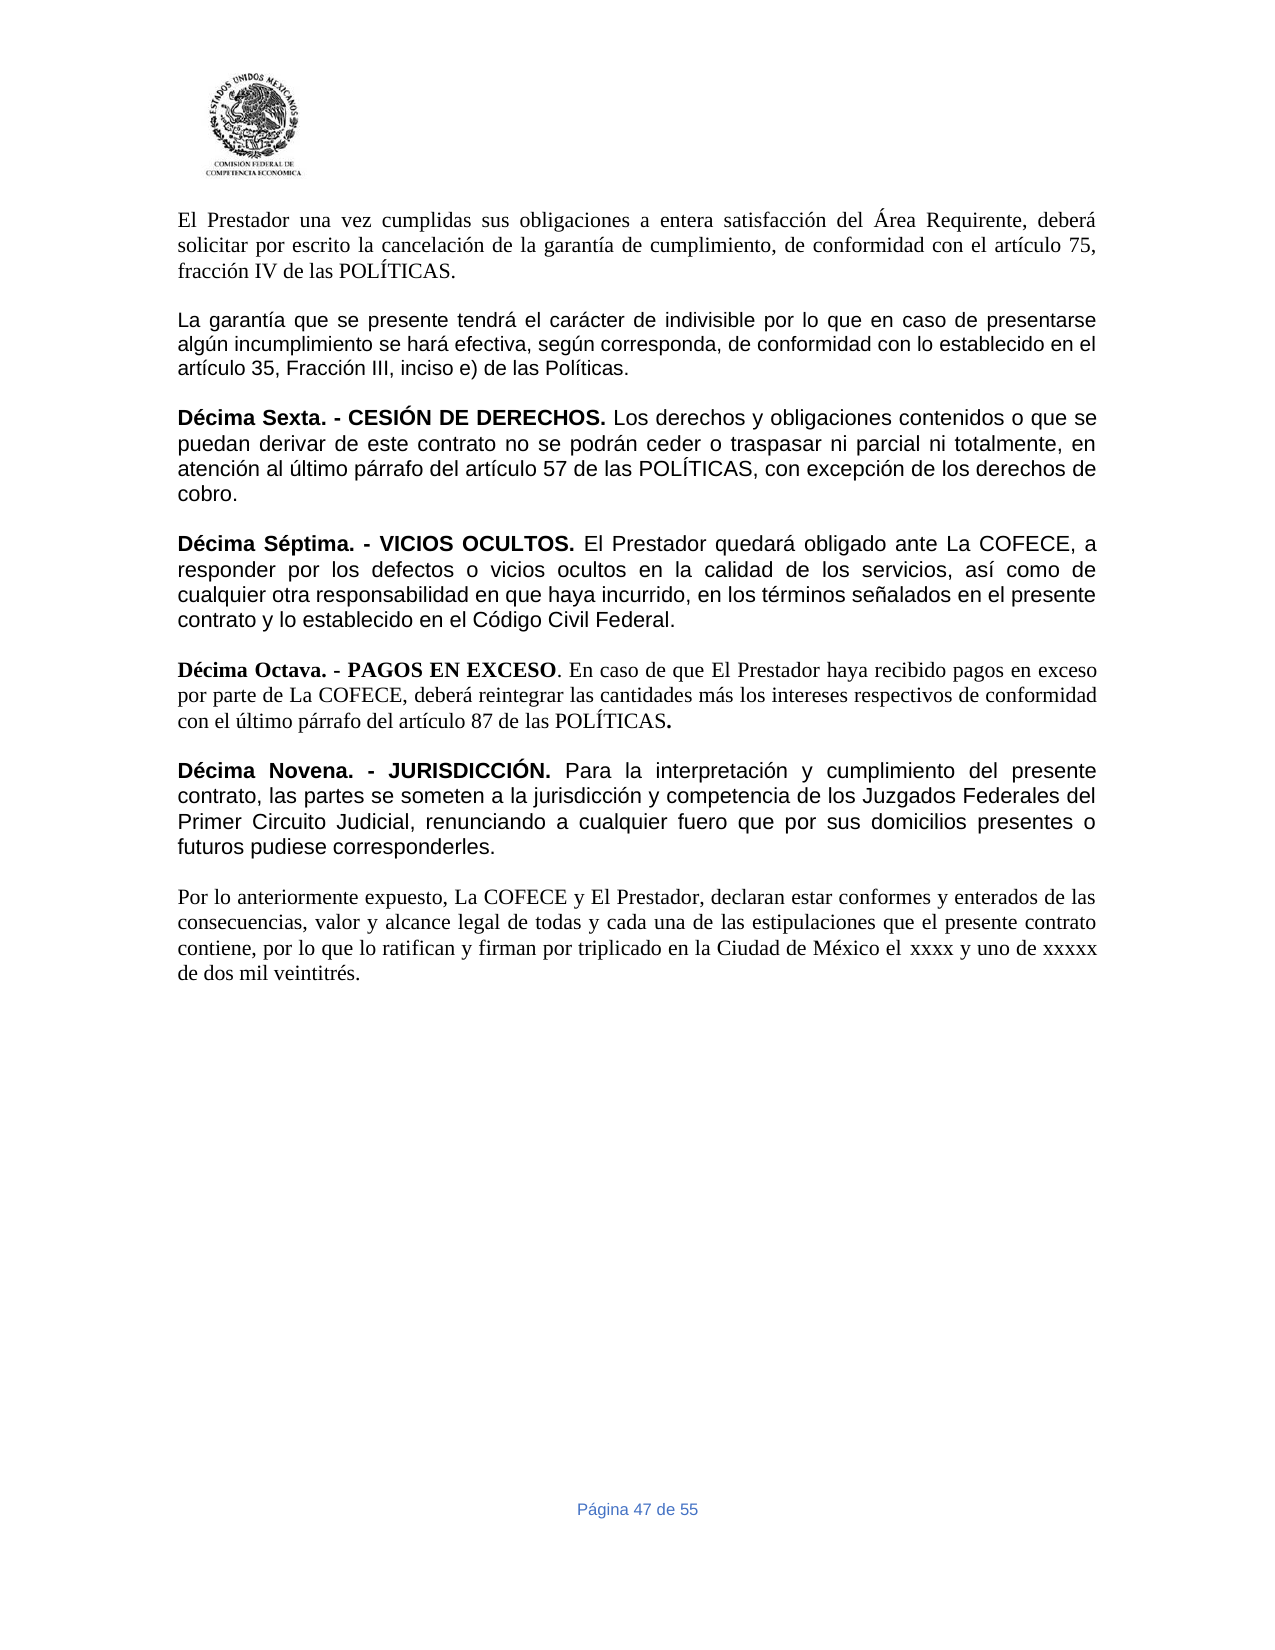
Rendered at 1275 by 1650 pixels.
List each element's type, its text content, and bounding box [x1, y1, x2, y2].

picture [188, 73, 322, 179]
text La garantía que se presente tendrá el carácter de indivisible por lo que en caso de presentarse algún incumplimiento se hará efectiva, según corresponda, de conformidad con lo establecido en el artículo 35, Fracción III, inciso e) de las Políticas. [177, 308, 1098, 380]
text Décima Novena. - JURISDICCIÓN. Para la interpretación y cumplimiento del presente contrato, las partes se someten a la jurisdicción y competencia de los Juzgados Federales del Primer Circuito Judicial, renunciando a cualquier fuero que por sus domicilios presentes o futuros pudiese corresponderles. [177, 758, 1098, 859]
text Décima Séptima. - VICIOS OCULTOS. El Prestador quedará obligado ante La COFECE, a responder por los defectos o vicios ocultos en la calidad de los servicios, así como de cualquier otra responsabilidad en que haya incurrido, en los términos señalados en el presente contrato y lo establecido en el Código Civil Federal. [177, 531, 1098, 632]
text Por lo anteriormente expuesto, La COFECE y El Prestador, declaran estar conformes y enterados de las consecuencias, valor y alcance legal de todas y cada una de las estipulaciones que el presente contrato contiene, por lo que lo ratifican y firman por triplicado en la Ciudad de México el xxxx y uno de xxxxx de dos mil veintitrés. [177, 884, 1098, 985]
text Décima Octava. - PAGOS EN EXCESO. En caso de que El Prestador haya recibido pagos en exceso por parte de La COFECE, deberá reintegrar las cantidades más los intereses respectivos de conformidad con el último párrafo del artículo 87 de las POLÍTICAS. [177, 657, 1098, 733]
text El Prestador una vez cumplidas sus obligaciones a entera satisfacción del Área Requirente, deberá solicitar por escrito la cancelación de la garantía de cumplimiento, de conformidad con el artículo 75, fracción IV de las POLÍTICAS. [177, 207, 1098, 283]
text Décima Sexta. - CESIÓN DE DERECHOS. Los derechos y obligaciones contenidos o que se puedan derivar de este contrato no se podrán ceder o traspasar ni parcial ni totalmente, en atención al último párrafo del artículo 57 de las POLÍTICAS, con excepción de los derechos de cobro. [177, 405, 1098, 506]
